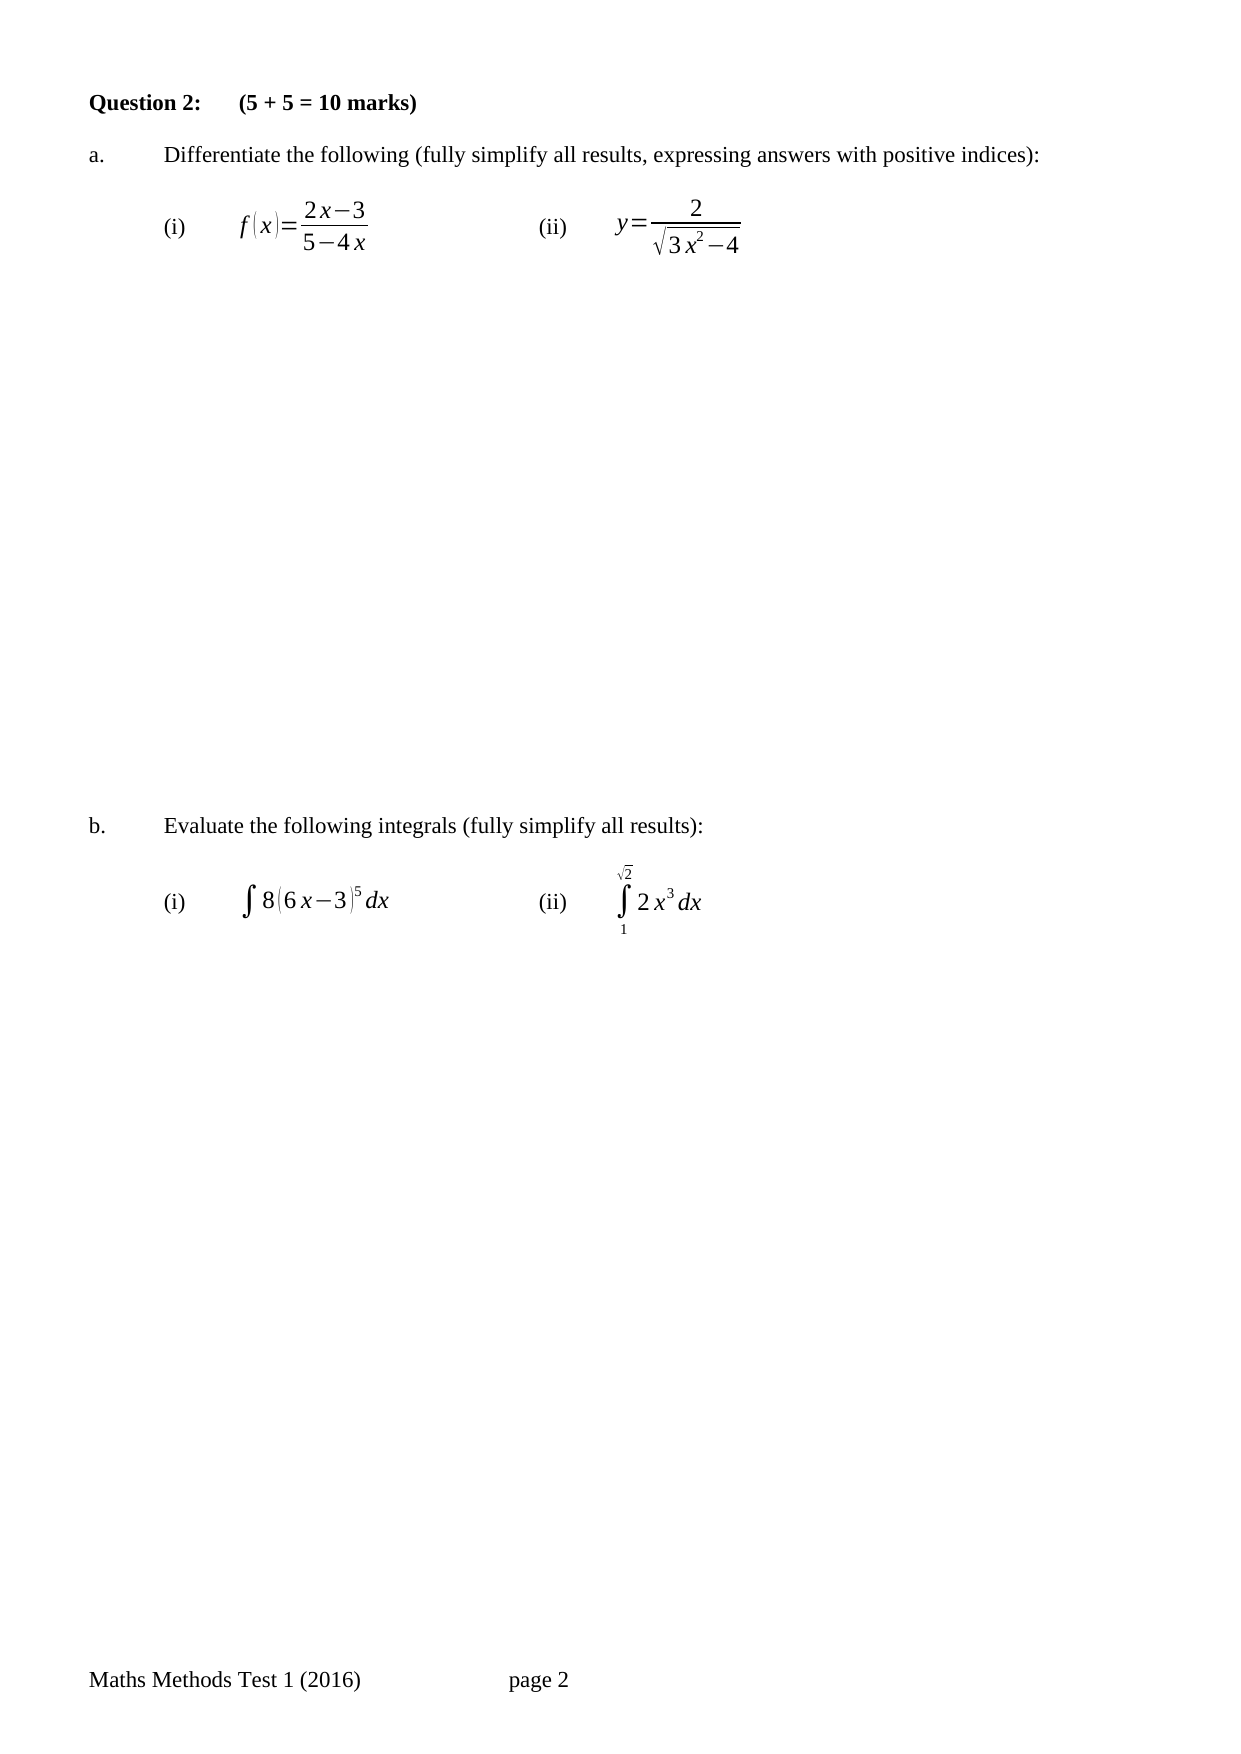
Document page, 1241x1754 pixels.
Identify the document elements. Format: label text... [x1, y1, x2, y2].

text b. Evaluate the following integrals (fully simplify all results): [89, 812, 1152, 839]
text Question 2: (5 + 5 = 10 marks) [89, 89, 1152, 115]
text a. Differentiate the following (fully simplify all results, expressing answers with positive indices): [89, 141, 1152, 168]
text (i) (ii) [89, 865, 1152, 937]
text (i) (ii) [89, 194, 1152, 259]
